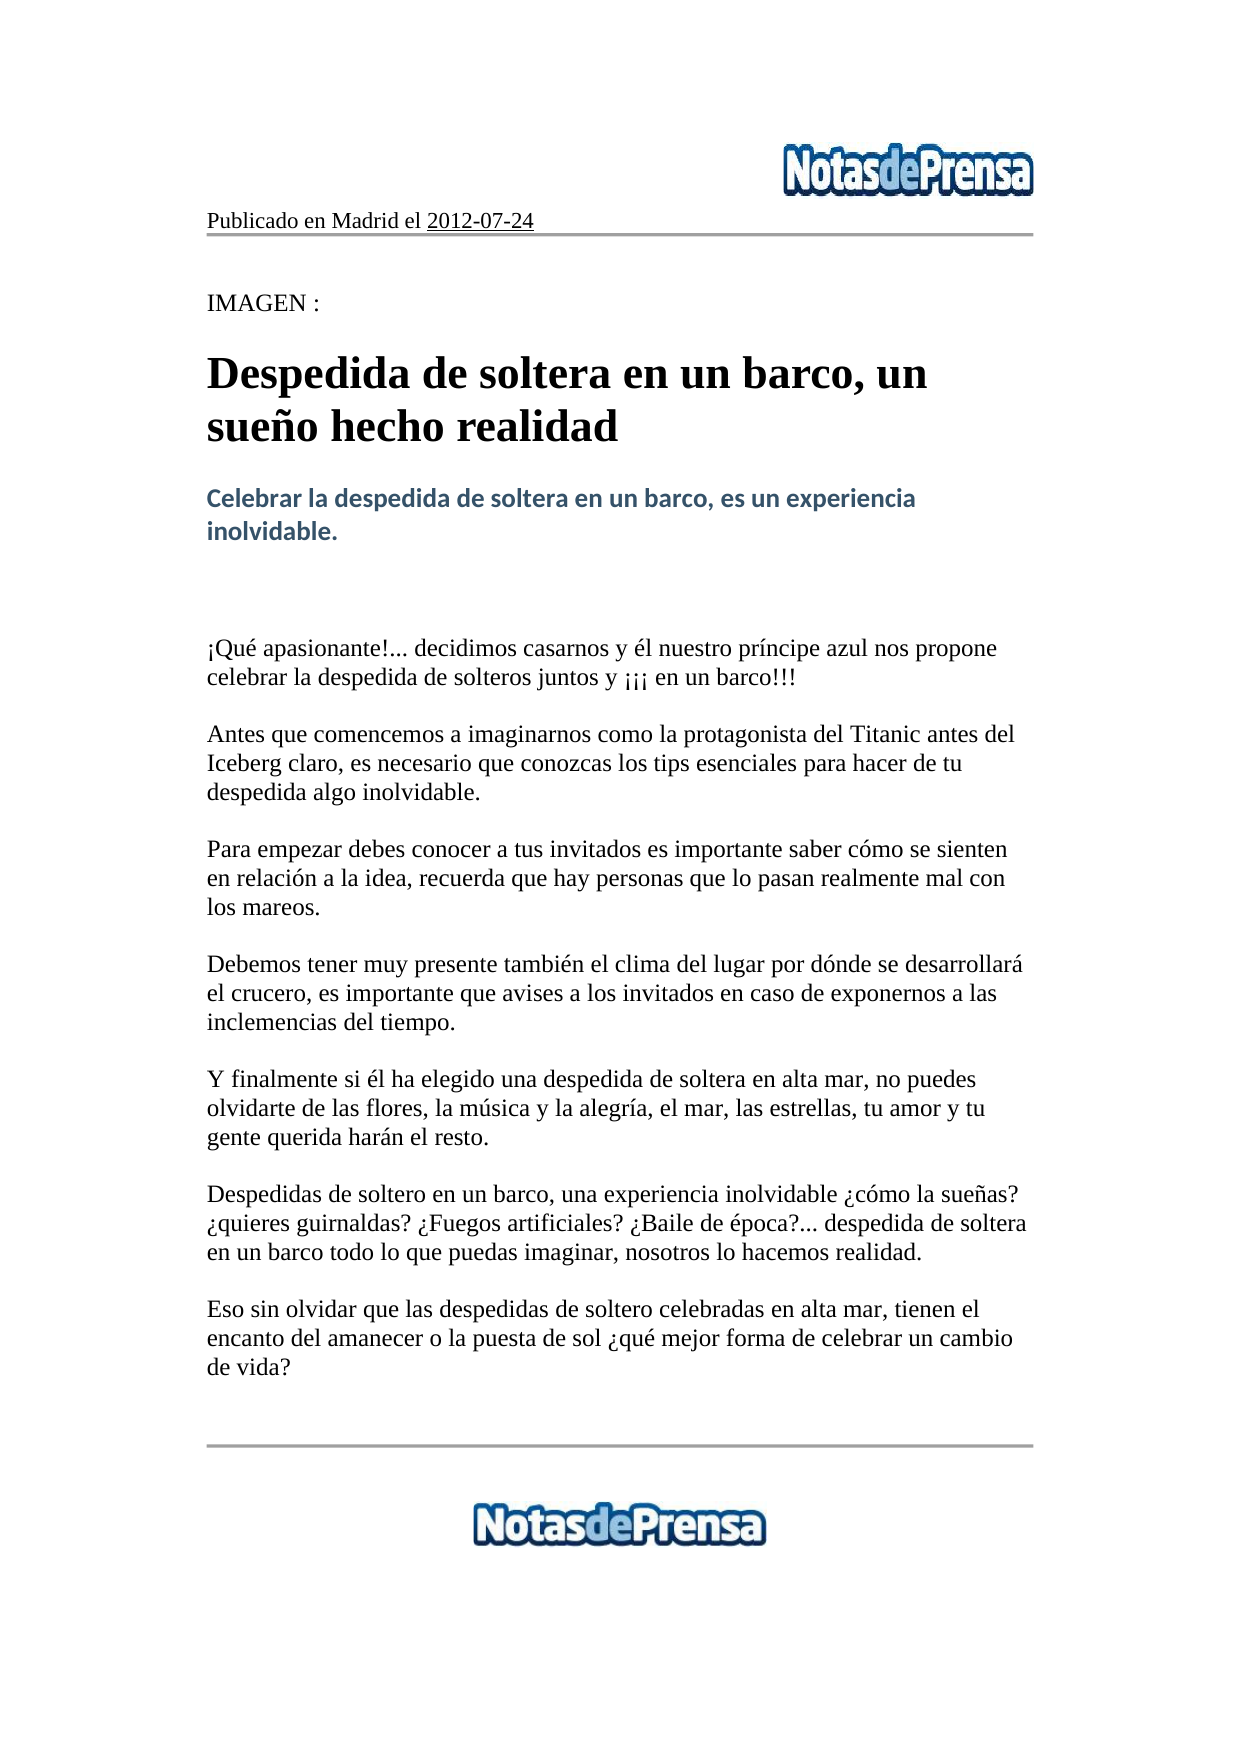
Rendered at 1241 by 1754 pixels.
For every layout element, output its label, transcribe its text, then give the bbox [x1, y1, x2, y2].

text IMAGEN : [207, 288, 1033, 317]
picture [783, 142, 1034, 199]
subtitle Celebrar la despedida de soltera en un barco, es un experiencia inolvidable. [207, 481, 1033, 547]
text ¡Qué apasionante!... decidimos casarnos y él nuestro príncipe azul nos propone celebrar la despedida de solteros juntos y ¡¡¡ en un barco!!! Antes que comencemos a imaginarnos como la protagonista del Titanic antes del Iceberg claro, es necesario que conozcas los tips esenciales para hacer de tu despedida algo inolvidable. Para empezar debes conocer a tus invitados es importante saber cómo se sienten en relación a la idea, recuerda que hay personas que lo pasan realmente mal con los mareos. Debemos tener muy presente también el clima del lugar por dónde se desarrollará el crucero, es importante que avises a los invitados en caso de exponernos a las inclemencias del tiempo. Y finalmente si él ha elegido una despedida de soltera en alta mar, no puedes olvidarte de las flores, la música y la alegría, el mar, las estrellas, tu amor y tu gente querida harán el resto. Despedidas de soltero en un barco, una experiencia inolvidable ¿cómo la sueñas? ¿quieres guirnaldas? ¿Fuegos artificiales? ¿Baile de época?... despedida de soltera en un barco todo lo que puedas imaginar, nosotros lo hacemos realidad. Eso sin olvidar que las despedidas de soltero celebradas en alta mar, tienen el encanto del amanecer o la puesta de sol ¿qué mejor forma de celebrar un cambio de vida? [207, 576, 1033, 1381]
picture [473, 1501, 767, 1548]
subtitle Despedida de soltera en un barco, un sueño hecho realidad [207, 346, 1033, 452]
